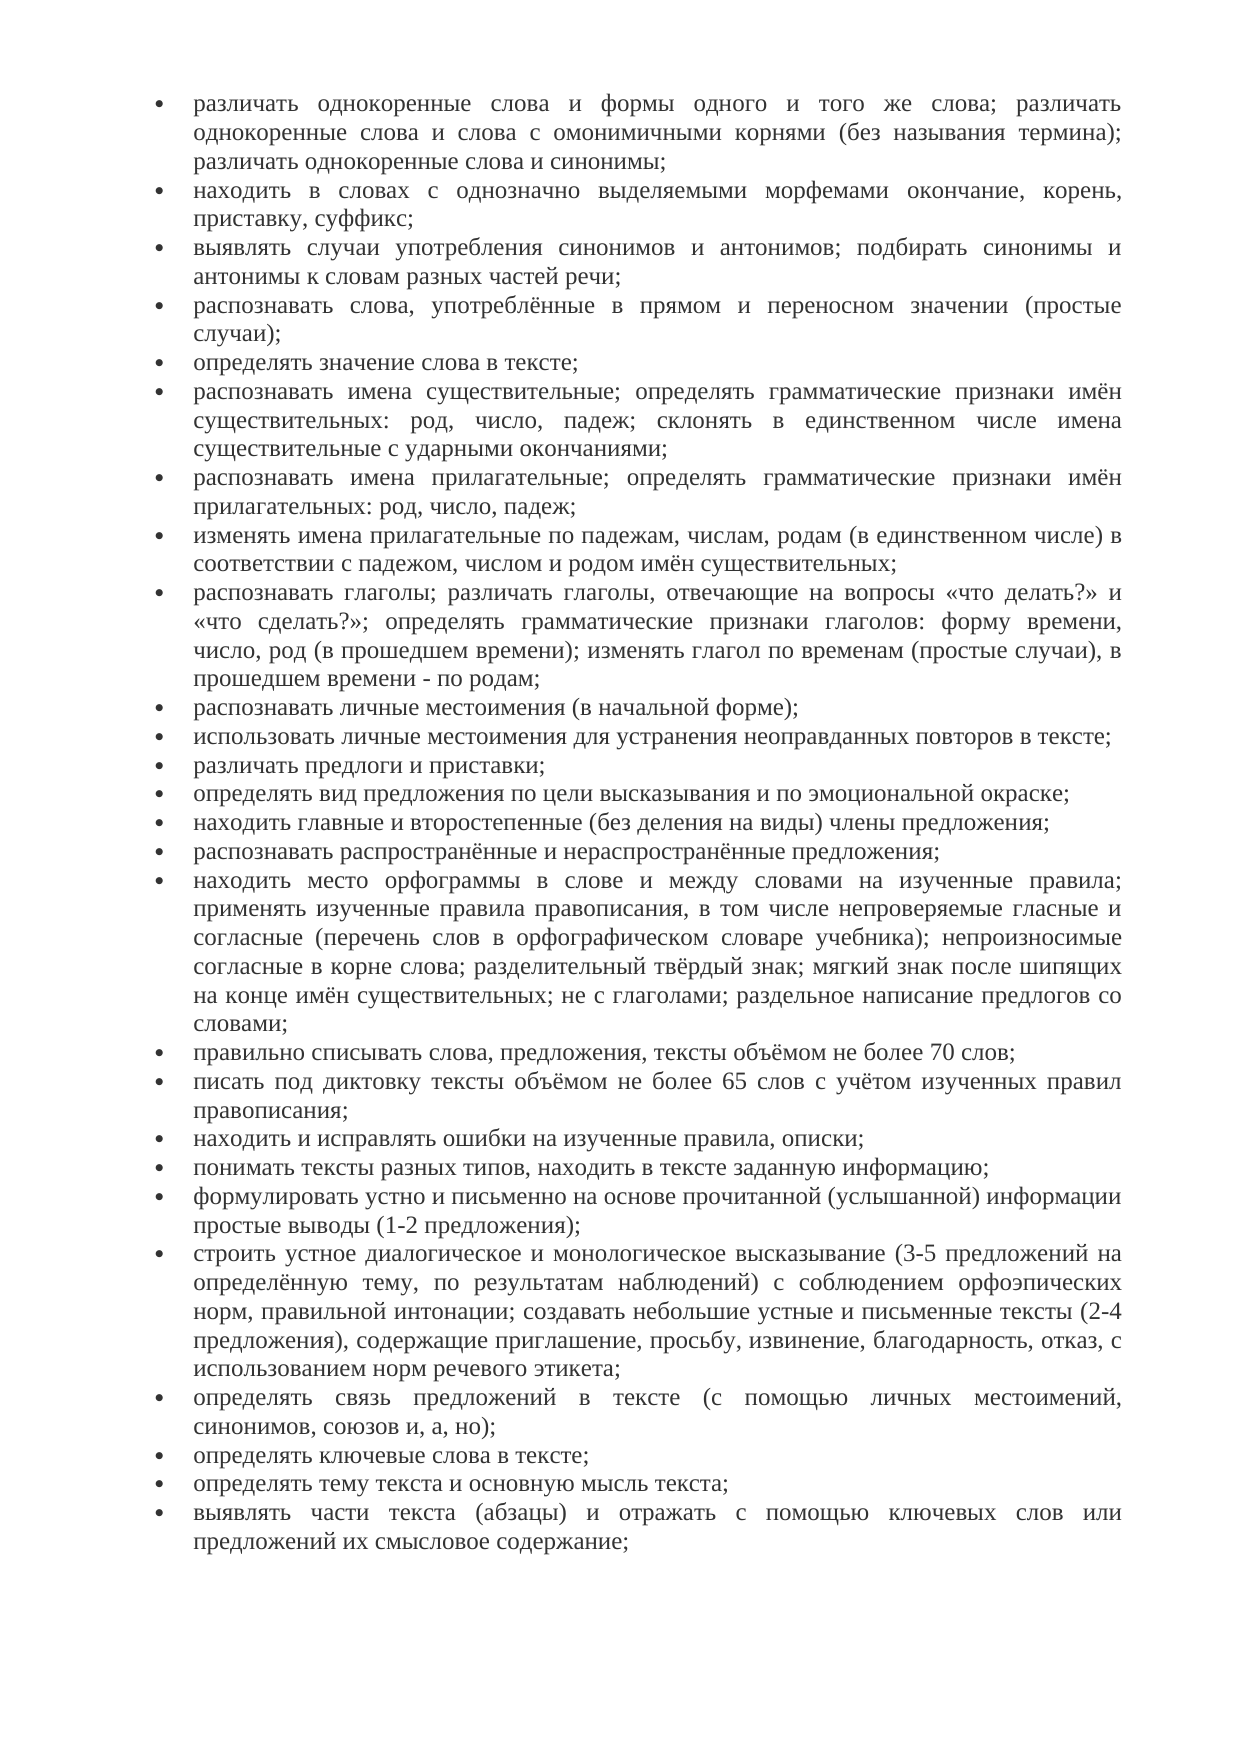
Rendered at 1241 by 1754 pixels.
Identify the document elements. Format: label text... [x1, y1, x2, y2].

list определять значение слова в тексте; [156, 347, 1122, 376]
list правильно списывать слова, предложения, тексты объёмом не более 70 слов; [156, 1037, 1122, 1066]
list выявлять части текста (абзацы) и отражать с помощью ключевых слов или предложений их смысловое содержание; [156, 1497, 1122, 1555]
list определять ключевые слова в тексте; [156, 1440, 1122, 1468]
list распознавать личные местоимения (в начальной форме); [156, 692, 1122, 721]
list находить и исправлять ошибки на изученные правила, описки; [156, 1123, 1122, 1152]
list писать под диктовку тексты объёмом не более 65 слов с учётом изученных правил правописания; [156, 1066, 1122, 1123]
list различать однокоренные слова и формы одного и того же слова; различать однокоренные слова и слова с омонимичными корнями (без называния термина); различать однокоренные слова и синонимы; [156, 88, 1122, 175]
list понимать тексты разных типов, находить в тексте заданную информацию; [156, 1152, 1122, 1181]
list определять связь предложений в тексте (с помощью личных местоимений, синонимов, союзов и, а, но); [156, 1382, 1122, 1440]
list распознавать имена существительные; определять грамматические признаки имён существительных: род, число, падеж; склонять в единственном числе имена существительные с ударными окончаниями; [156, 376, 1122, 462]
list находить в словах с однозначно выделяемыми морфемами окончание, корень, приставку, суффикс; [156, 175, 1122, 232]
list различать предлоги и приставки; [156, 750, 1122, 778]
list находить место орфограммы в слове и между словами на изученные правила; применять изученные правила правописания, в том числе непроверяемые гласные и согласные (перечень слов в орфографическом словаре учебника); непроизносимые согласные в корне слова; разделительный твёрдый знак; мягкий знак после шипящих на конце имён существительных; не с глаголами; раздельное написание предлогов со словами; [156, 865, 1122, 1037]
list изменять имена прилагательные по падежам, числам, родам (в единственном числе) в соответствии с падежом, числом и родом имён существительных; [156, 520, 1122, 577]
list распознавать распространённые и нераспространённые предложения; [156, 836, 1122, 865]
list распознавать глаголы; различать глаголы, отвечающие на вопросы «что делать?» и «что сделать?»; определять грамматические признаки глаголов: форму времени, число, род (в прошедшем времени); изменять глагол по временам (простые случаи), в прошедшем времени - по родам; [156, 577, 1122, 692]
list формулировать устно и письменно на основе прочитанной (услышанной) информации простые выводы (1-2 предложения); [156, 1181, 1122, 1238]
list определять тему текста и основную мысль текста; [156, 1468, 1122, 1497]
list использовать личные местоимения для устранения неоправданных повторов в тексте; [156, 721, 1122, 750]
list выявлять случаи употребления синонимов и антонимов; подбирать синонимы и антонимы к словам разных частей речи; [156, 232, 1122, 290]
list строить устное диалогическое и монологическое высказывание (3-5 предложений на определённую тему, по результатам наблюдений) с соблюдением орфоэпических норм, правильной интонации; создавать небольшие устные и письменные тексты (2-4 предложения), содержащие приглашение, просьбу, извинение, благодарность, отказ, с использованием норм речевого этикета; [156, 1238, 1122, 1382]
list распознавать имена прилагательные; определять грамматические признаки имён прилагательных: род, число, падеж; [156, 462, 1122, 520]
list распознавать слова, употреблённые в прямом и переносном значении (простые случаи); [156, 290, 1122, 347]
list находить главные и второстепенные (без деления на виды) члены предложения; [156, 807, 1122, 836]
list определять вид предложения по цели высказывания и по эмоциональной окраске; [156, 778, 1122, 807]
